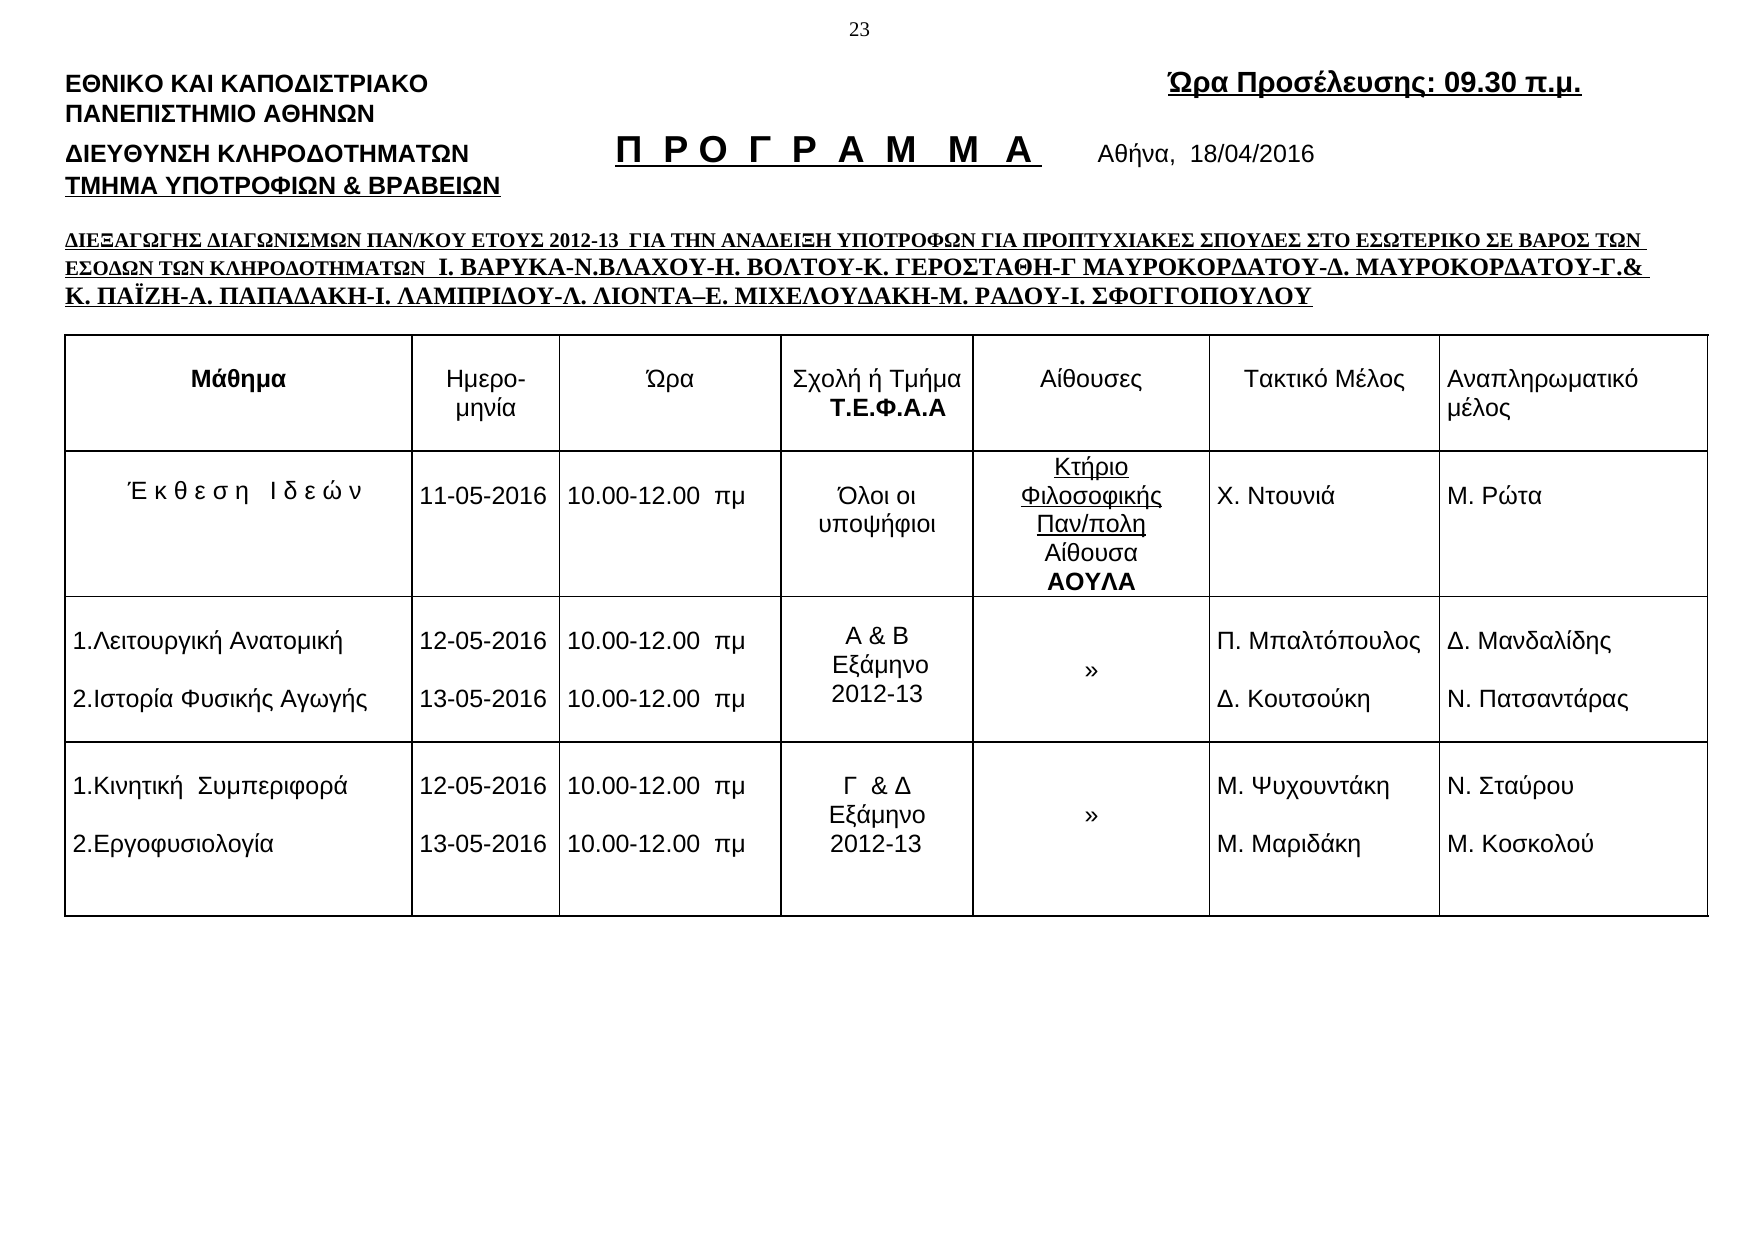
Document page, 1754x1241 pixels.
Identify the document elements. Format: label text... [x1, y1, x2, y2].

table_header Αίθουσες [974, 336, 1209, 450]
table_cell 11-05-2016 [413, 452, 559, 596]
table_header Ώρα [560, 336, 780, 450]
table_cell 12-05-2016 13-05-2016 [413, 743, 559, 915]
text ΤΜΗΜΑ ΥΠΟΤΡΟΦΙΩΝ & ΒΡΑΒΕΙΩΝ [65, 171, 1653, 199]
table_cell Όλοι οι υποψήφιοι [782, 452, 972, 596]
table_cell 1.Λειτουργική Ανατομική 2.Ιστορία Φυσικής Αγωγής [66, 597, 411, 741]
text ΕΘΝΙΚΟ ΚΑΙ ΚΑΠΟΔΙΣΤΡΙΑΚΟ Ώρα Προσέλευσης: 09.30 π.μ. [65, 65, 1653, 99]
table_header Τακτικό Μέλος [1210, 336, 1439, 450]
table_cell 12-05-2016 13-05-2016 [413, 597, 559, 741]
table_cell » [974, 743, 1209, 915]
table_cell Μ. Ρώτα [1440, 452, 1707, 596]
table_cell Γ & Δ Εξάμηνο 2012-13 [782, 743, 972, 915]
text ΠΑΝΕΠΙΣΤΗΜΙΟ ΑΘΗΝΩΝ [65, 99, 1653, 127]
table_cell 10.00-12.00 πμ 10.00-12.00 πμ [560, 597, 780, 741]
table_cell Κτήριο Φιλοσοφικής Παν/πολη Αίθουσα ΑΟΥΛΑ [974, 452, 1209, 596]
table_header Μάθημα [66, 336, 411, 450]
table_cell Έ κ θ ε σ η Ι δ ε ώ ν [66, 452, 411, 596]
table_cell » [974, 597, 1209, 741]
table_cell Δ. Μανδαλίδης Ν. Πατσαντάρας [1440, 597, 1707, 741]
table_cell 10.00-12.00 πμ [560, 452, 780, 596]
table_cell 10.00-12.00 πμ 10.00-12.00 πμ [560, 743, 780, 915]
table_header Ημερο- μηνία [413, 336, 559, 450]
table_cell Χ. Ντουνιά [1210, 452, 1439, 596]
table_cell Π. Μπαλτόπουλος Δ. Κουτσούκη [1210, 597, 1439, 741]
text ΔΙΕΥΘΥΝΣΗ ΚΛΗΡΟΔΟΤΗΜΑΤΩΝ Π Ρ Ο Γ Ρ Α Μ Μ Α Αθήνα, 18/04/2016 [65, 127, 1653, 171]
table_header Σχολή ή Τμήμα Τ.Ε.Φ.Α.Α [782, 336, 972, 450]
table_cell Α & Β Εξάμηνο 2012-13 [782, 597, 972, 741]
table_cell 1.Κινητική Συμπεριφορά 2.Εργοφυσιολογία [66, 743, 411, 915]
table_cell Ν. Σταύρου Μ. Κοσκολού [1440, 743, 1707, 915]
table_cell Μ. Ψυχουντάκη Μ. Μαριδάκη [1210, 743, 1439, 915]
text ΔΙΕΞΑΓΩΓΗΣ ΔΙΑΓΩΝΙΣΜΩΝ ΠΑΝ/ΚΟΥ ΕΤΟΥΣ 2012-13 ΓΙΑ ΤΗΝ ΑΝΑΔΕΙΞΗ ΥΠΟΤΡΟΦΩΝ ΓΙΑ ΠΡΟΠΤΥΧΙΑΚΕΣ ΣΠΟΥΔΕΣ ΣΤΟ ΕΣΩΤΕΡΙΚΟ ΣΕ ΒΑΡΟΣ ΤΩΝ ΕΣΟΔΩΝ ΤΩΝ ΚΛΗΡΟΔΟΤΗΜΑΤΩΝ Ι. ΒΑΡΥΚΑ-Ν.ΒΛΑΧΟΥ-Η. ΒΟΛΤΟΥ-Κ. ΓΕΡΟΣΤΑΘΗ-Γ ΜΑΥΡΟΚΟΡΔΑΤΟΥ-Δ. ΜΑΥΡΟΚΟΡΔΑΤΟΥ-Γ.& Κ. ΠΑΪΖΗ-Α. ΠΑΠΑΔΑΚΗ-Ι. ΛΑΜΠΡΙΔΟΥ-Λ. ΛΙΟΝΤΑ–Ε. ΜΙΧΕΛΟΥΔΑΚΗ-Μ. ΡΑΔΟΥ-Ι. ΣΦΟΓΓΟΠΟΥΛΟΥ [65, 228, 1653, 310]
table_header Αναπληρωματικό μέλος [1440, 336, 1707, 450]
